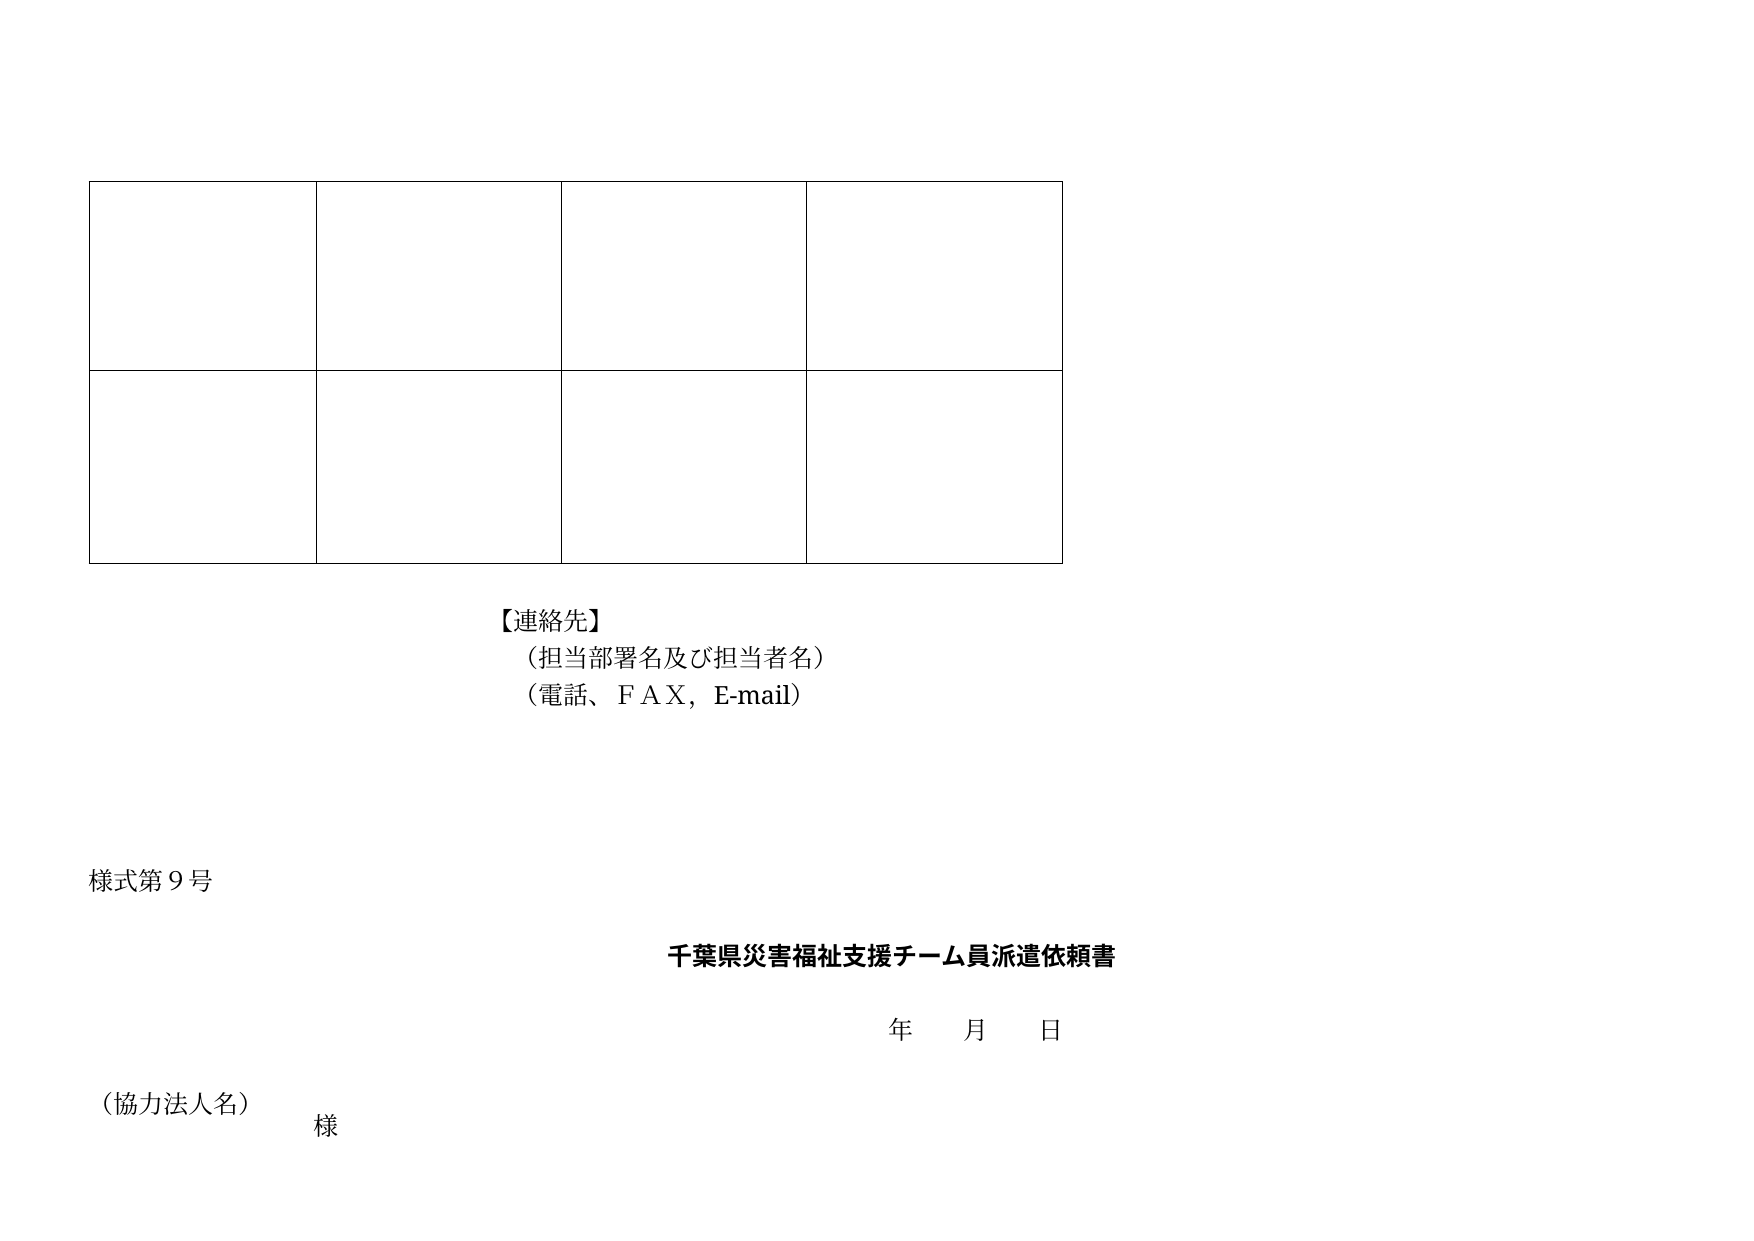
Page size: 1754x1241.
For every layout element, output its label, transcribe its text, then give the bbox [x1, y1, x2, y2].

text （協力法人名） [89, 1084, 1695, 1122]
table_cell [90, 182, 316, 370]
text （担当部署名及び担当者名） [89, 638, 1695, 675]
table_cell [317, 371, 561, 563]
table_cell [562, 182, 806, 370]
table_cell [90, 371, 316, 563]
text 年 月 日 [89, 1010, 1695, 1047]
table_cell [807, 182, 1062, 370]
table_cell [807, 371, 1062, 563]
table_cell [562, 371, 806, 563]
text 千葉県災害福祉支援チーム員派遣依頼書 [89, 936, 1695, 973]
table_cell [317, 182, 561, 370]
text 様式第９号 [89, 861, 1695, 898]
text 【連絡先】 [89, 601, 1695, 638]
text （電話、ＦＡＸ，E-mail） [89, 675, 1695, 713]
